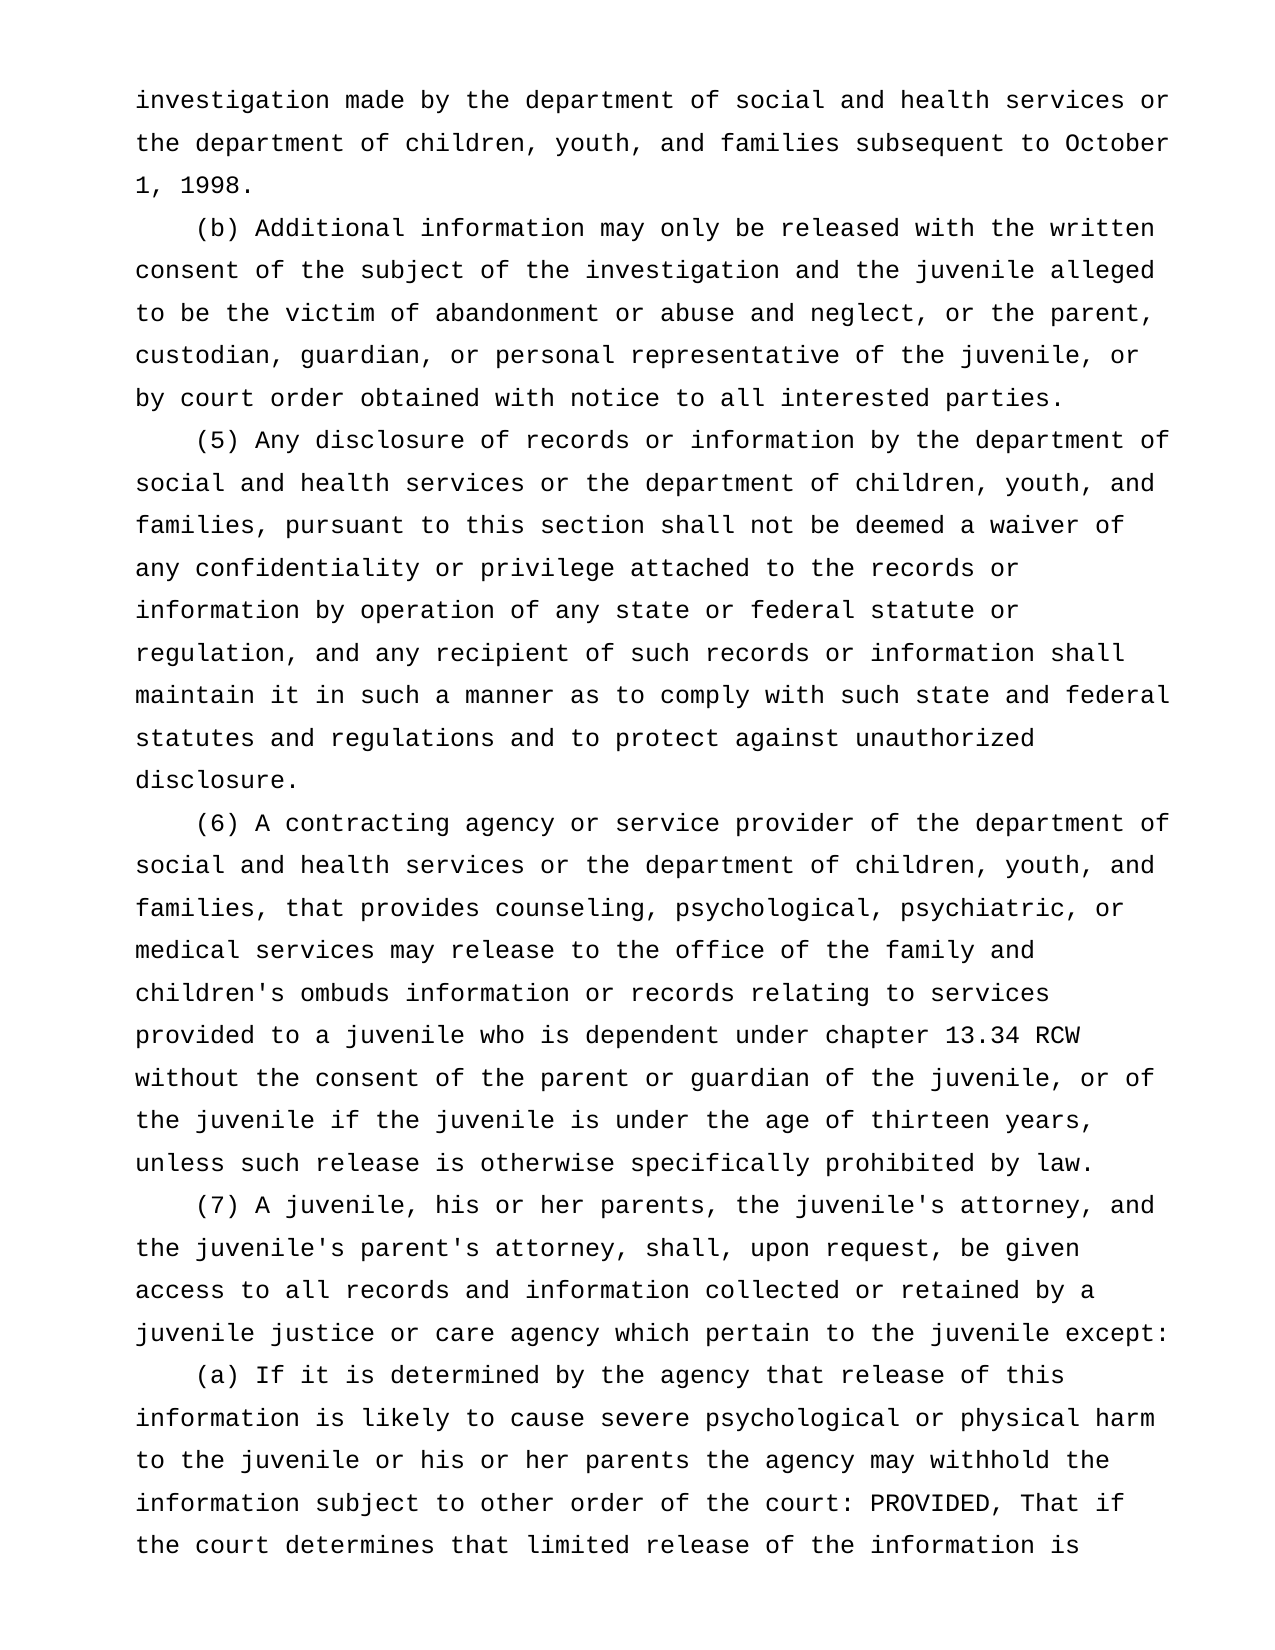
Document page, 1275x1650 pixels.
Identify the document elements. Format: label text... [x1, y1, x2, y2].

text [135, 75, 1170, 202]
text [135, 1350, 1170, 1562]
text (6) A contracting agency or service provider of the department of social and health services or the department of children, youth, and families, that provides counseling, psychological, psychiatric, or medical services may release to the office of the family and children's ombuds information or records relating to services provided to a juvenile who is dependent under chapter 13.34 RCW without the consent of the parent or guardian of the juvenile, or of the juvenile if the juvenile is under the age of thirteen years, unless such release is otherwise specifically prohibited by law. [135, 797, 1170, 1180]
text (7) A juvenile, his or her parents, the juvenile's attorney, and the juvenile's parent's attorney, shall, upon request, be given access to all records and information collected or retained by a juvenile justice or care agency which pertain to the juvenile except: [135, 1180, 1170, 1350]
text (b) Additional information may only be released with the written consent of the subject of the investigation and the juvenile alleged to be the victim of abandonment or abuse and neglect, or the parent, custodian, guardian, or personal representative of the juvenile, or by court order obtained with notice to all interested parties. [135, 202, 1170, 415]
text (5) Any disclosure of records or information by the department of social and health services or the department of children, youth, and families, pursuant to this section shall not be deemed a waiver of any confidentiality or privilege attached to the records or information by operation of any state or federal statute or regulation, and any recipient of such records or information shall maintain it in such a manner as to comply with such state and federal statutes and regulations and to protect against unauthorized disclosure. [135, 415, 1170, 797]
